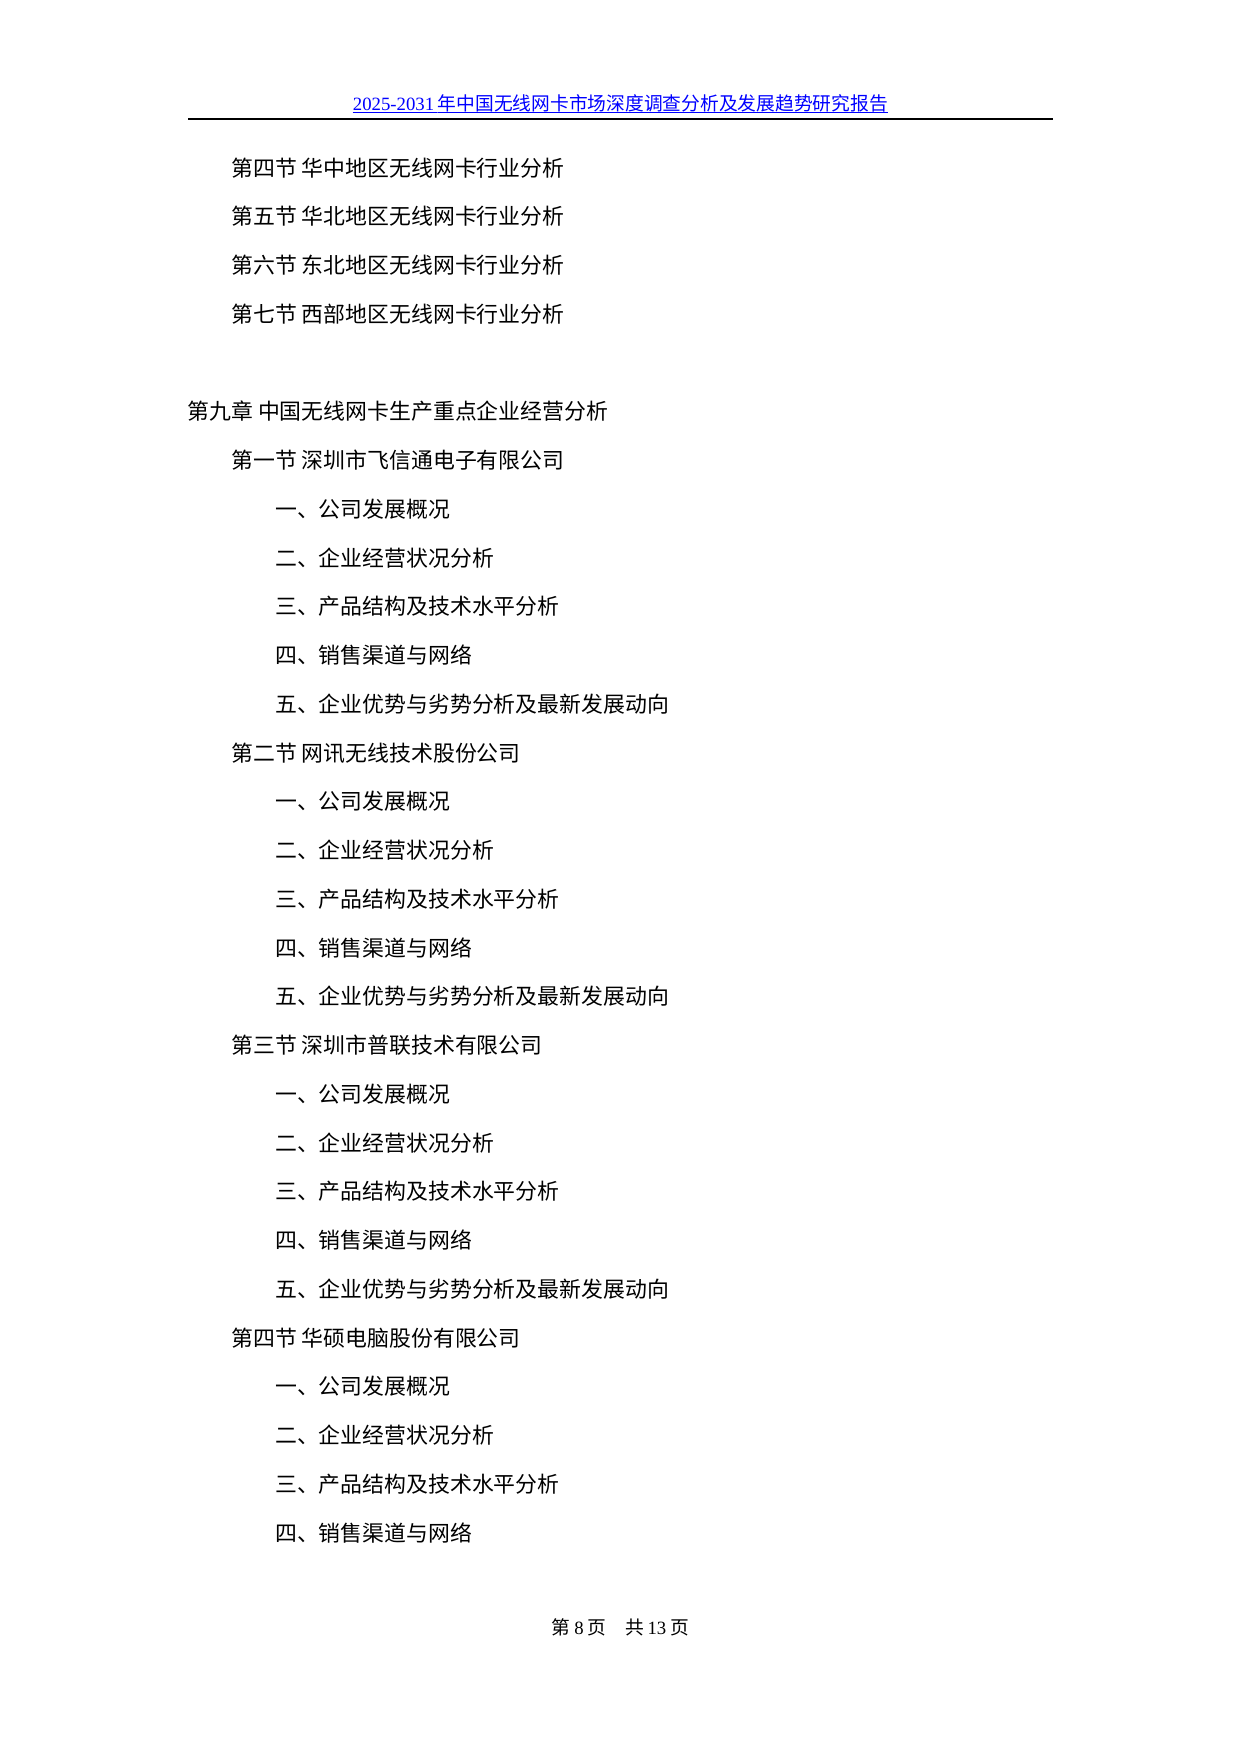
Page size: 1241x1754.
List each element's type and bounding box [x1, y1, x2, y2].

text [187, 150, 1053, 1548]
